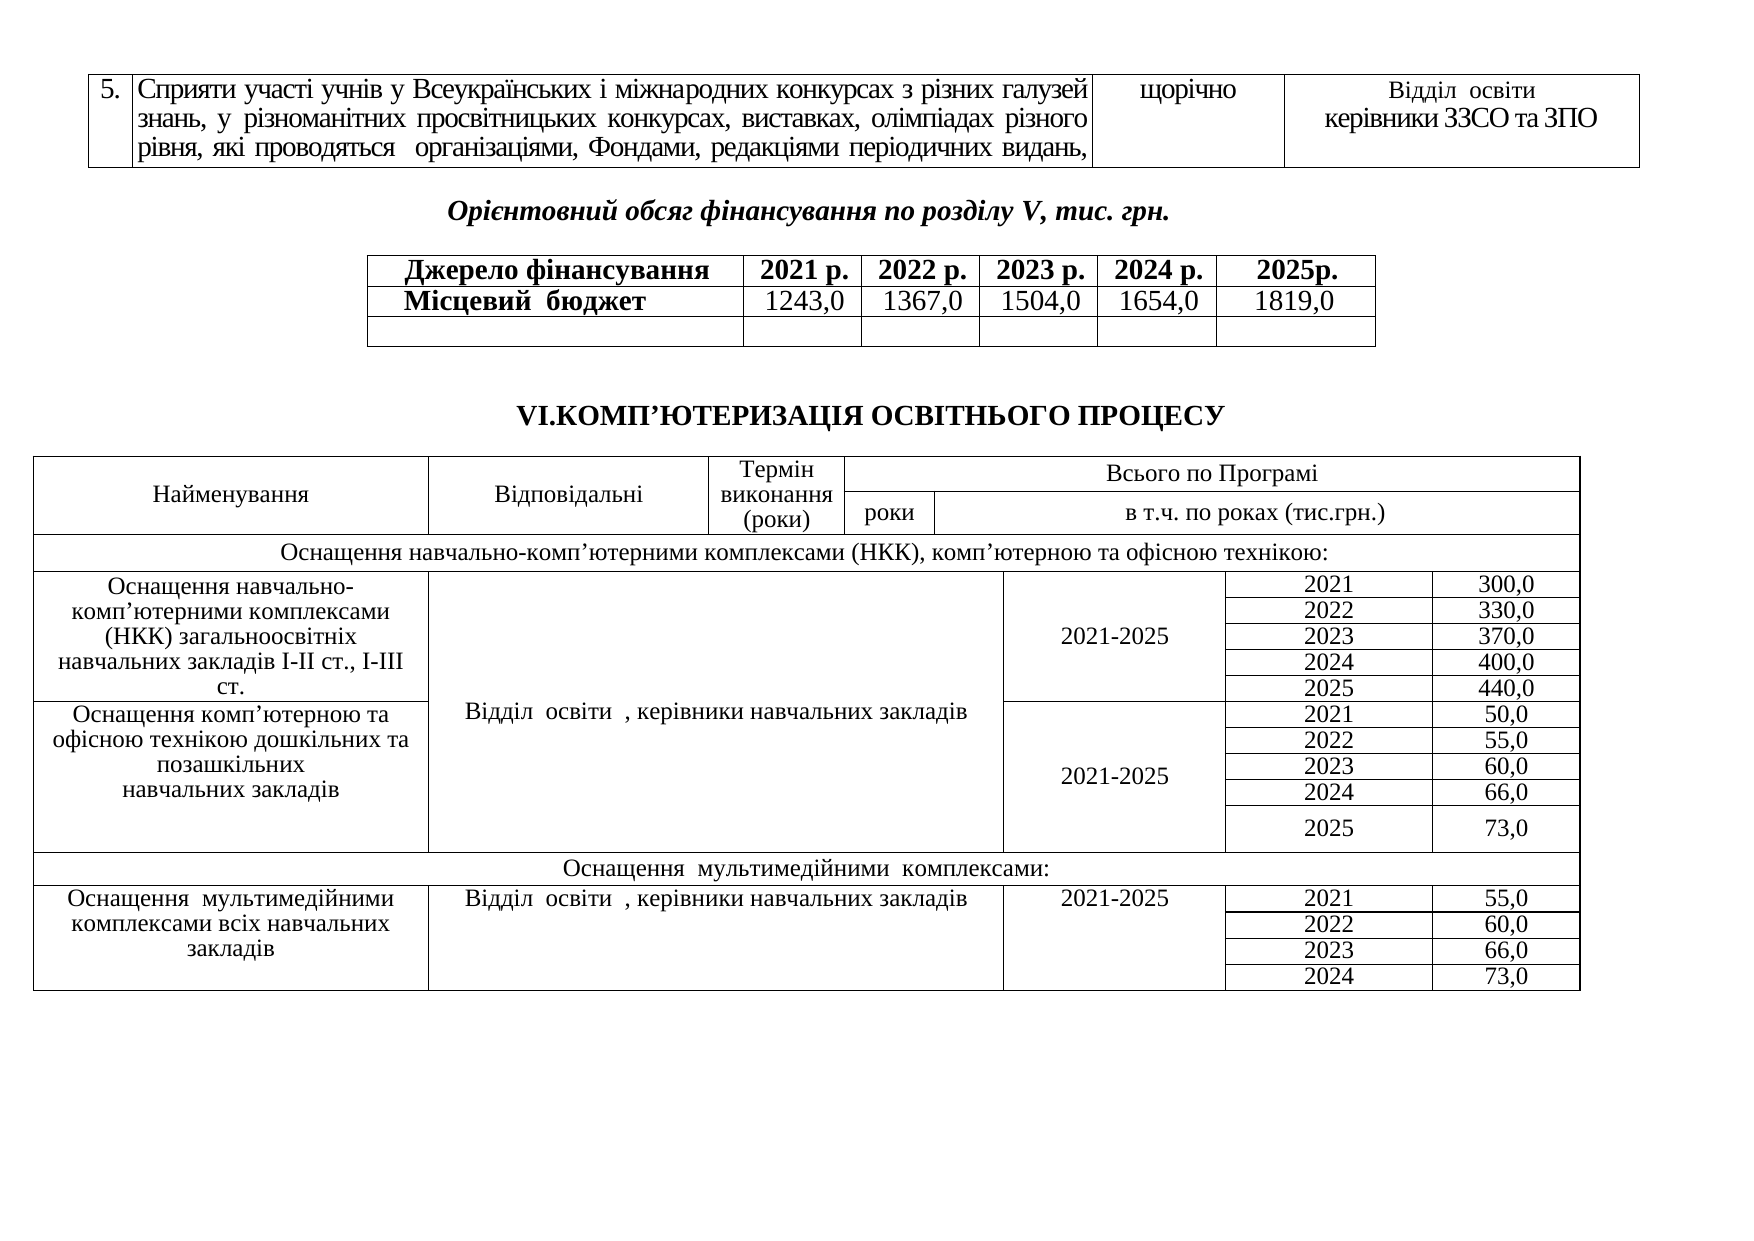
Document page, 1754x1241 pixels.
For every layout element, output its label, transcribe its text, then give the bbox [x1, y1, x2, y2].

table_cell Відділ освіти , керівники навчальних закладів [429, 572, 1003, 852]
table_header Джерело фінансування [368, 256, 743, 286]
table_header Найменування [34, 457, 428, 533]
table_cell Оснащення навчально-комп’ютерними комплексами (НКК), комп’ютерною та офісною технікою: [34, 535, 1579, 571]
table_cell 73,0 [1433, 806, 1579, 852]
table_cell [368, 317, 743, 346]
table_cell 2021-2025 [1004, 702, 1225, 852]
table_cell 2022 [1226, 913, 1432, 937]
table_cell Відділ освіти керівники ЗЗСО та ЗПО [1285, 75, 1639, 167]
table_cell [1098, 317, 1216, 346]
table_cell 400,0 [1433, 650, 1579, 675]
text VІ.КОМП’ЮТЕРИЗАЦІЯ ОСВІТНЬОГО ПРОЦЕСУ [827, 406, 1161, 431]
table_cell 2022 [1226, 598, 1432, 623]
table_header 2024 р. [1098, 256, 1216, 286]
table_header Всього по Програмі [845, 457, 1579, 491]
table_header 2023 р. [980, 256, 1097, 286]
table_cell 440,0 [1433, 676, 1579, 701]
text Орієнтовний обсяг фінансування по розділу V, тис. грн. [44, 197, 1698, 226]
table_cell 1819,0 [1217, 287, 1375, 316]
table_cell Місцевий бюджет [368, 287, 743, 316]
table_cell 370,0 [1433, 624, 1579, 649]
text VІ.КОМП’ЮТЕРИЗАЦІЯ ОСВІТНЬОГО ПРОЦЕСУ [1163, 406, 1698, 431]
table_cell [744, 317, 861, 346]
table_cell Сприяти участі учнів у Всеукраїнських і міжнародних конкурсах з різних галузей знань, у різноманітних просвітницьких конкурсах, виставках, олімпіадах різного рівня, які проводяться організаціями, Фондами, редакціями періодичних видань, вищими навчальними закладами тощо. [133, 75, 1092, 167]
table_cell 2025 [1226, 806, 1432, 852]
table_header Відповідальні [429, 457, 708, 533]
table_cell 2021 [1226, 886, 1432, 911]
table_header Термін виконання (роки) [709, 457, 844, 533]
text VІ.КОМП’ЮТЕРИЗАЦІЯ ОСВІТНЬОГО ПРОЦЕСУ [44, 406, 828, 431]
table_cell 1367,0 [862, 287, 979, 316]
table_cell 1654,0 [1098, 287, 1216, 316]
table_cell 55,0 [1433, 886, 1579, 911]
table_header 2022 р. [862, 256, 979, 286]
table_header 2021 р. [744, 256, 861, 286]
table_cell 2025 [1226, 676, 1432, 701]
table_cell 66,0 [1433, 780, 1579, 805]
table_cell Оснащення комп’ютерною та офісною технікою дошкільних та позашкільних навчальних закладів [34, 702, 428, 852]
table_cell 1243,0 [744, 287, 861, 316]
table_cell 330,0 [1433, 598, 1579, 623]
table_cell роки [845, 492, 934, 533]
table_header 2025р. [1217, 256, 1375, 286]
table_cell 300,0 [1433, 572, 1579, 597]
table_cell 2023 [1226, 939, 1432, 963]
table_cell Відділ освіти , керівники навчальних закладів [429, 886, 1003, 989]
table_cell щорічно [1093, 75, 1284, 167]
table_cell Оснащення мультимедійними комплексами: [34, 853, 1579, 885]
table_cell 2023 [1226, 754, 1432, 779]
table_cell 73,0 [1433, 965, 1579, 989]
table_cell 60,0 [1433, 754, 1579, 779]
table_cell 50,0 [1433, 702, 1579, 727]
table_cell 2023 [1226, 624, 1432, 649]
table_cell 2021-2025 [1004, 886, 1225, 989]
table_cell Оснащення навчально-комп’ютерними комплексами (НКК) загальноосвітніх навчальних закладів І-ІІ ст., І-ІІІ ст. [34, 572, 428, 701]
table_cell Оснащення мультимедійними комплексами всіх навчальних закладів [34, 886, 428, 989]
table_cell в т.ч. по роках (тис.грн.) [935, 492, 1579, 533]
table_cell 2021 [1226, 702, 1432, 727]
table_cell 2024 [1226, 965, 1432, 989]
table_cell [1217, 317, 1375, 346]
table_cell 2024 [1226, 650, 1432, 675]
table_cell 66,0 [1433, 939, 1579, 963]
table_cell [980, 317, 1097, 346]
table_cell 2022 [1226, 728, 1432, 753]
table_cell 2021-2025 [1004, 572, 1225, 701]
table_cell 2021 [1226, 572, 1432, 597]
table_cell 60,0 [1433, 913, 1579, 937]
table_cell 2024 [1226, 780, 1432, 805]
table_cell [862, 317, 979, 346]
table_cell 5. [89, 75, 132, 167]
table_cell 55,0 [1433, 728, 1579, 753]
table_cell 1504,0 [980, 287, 1097, 316]
